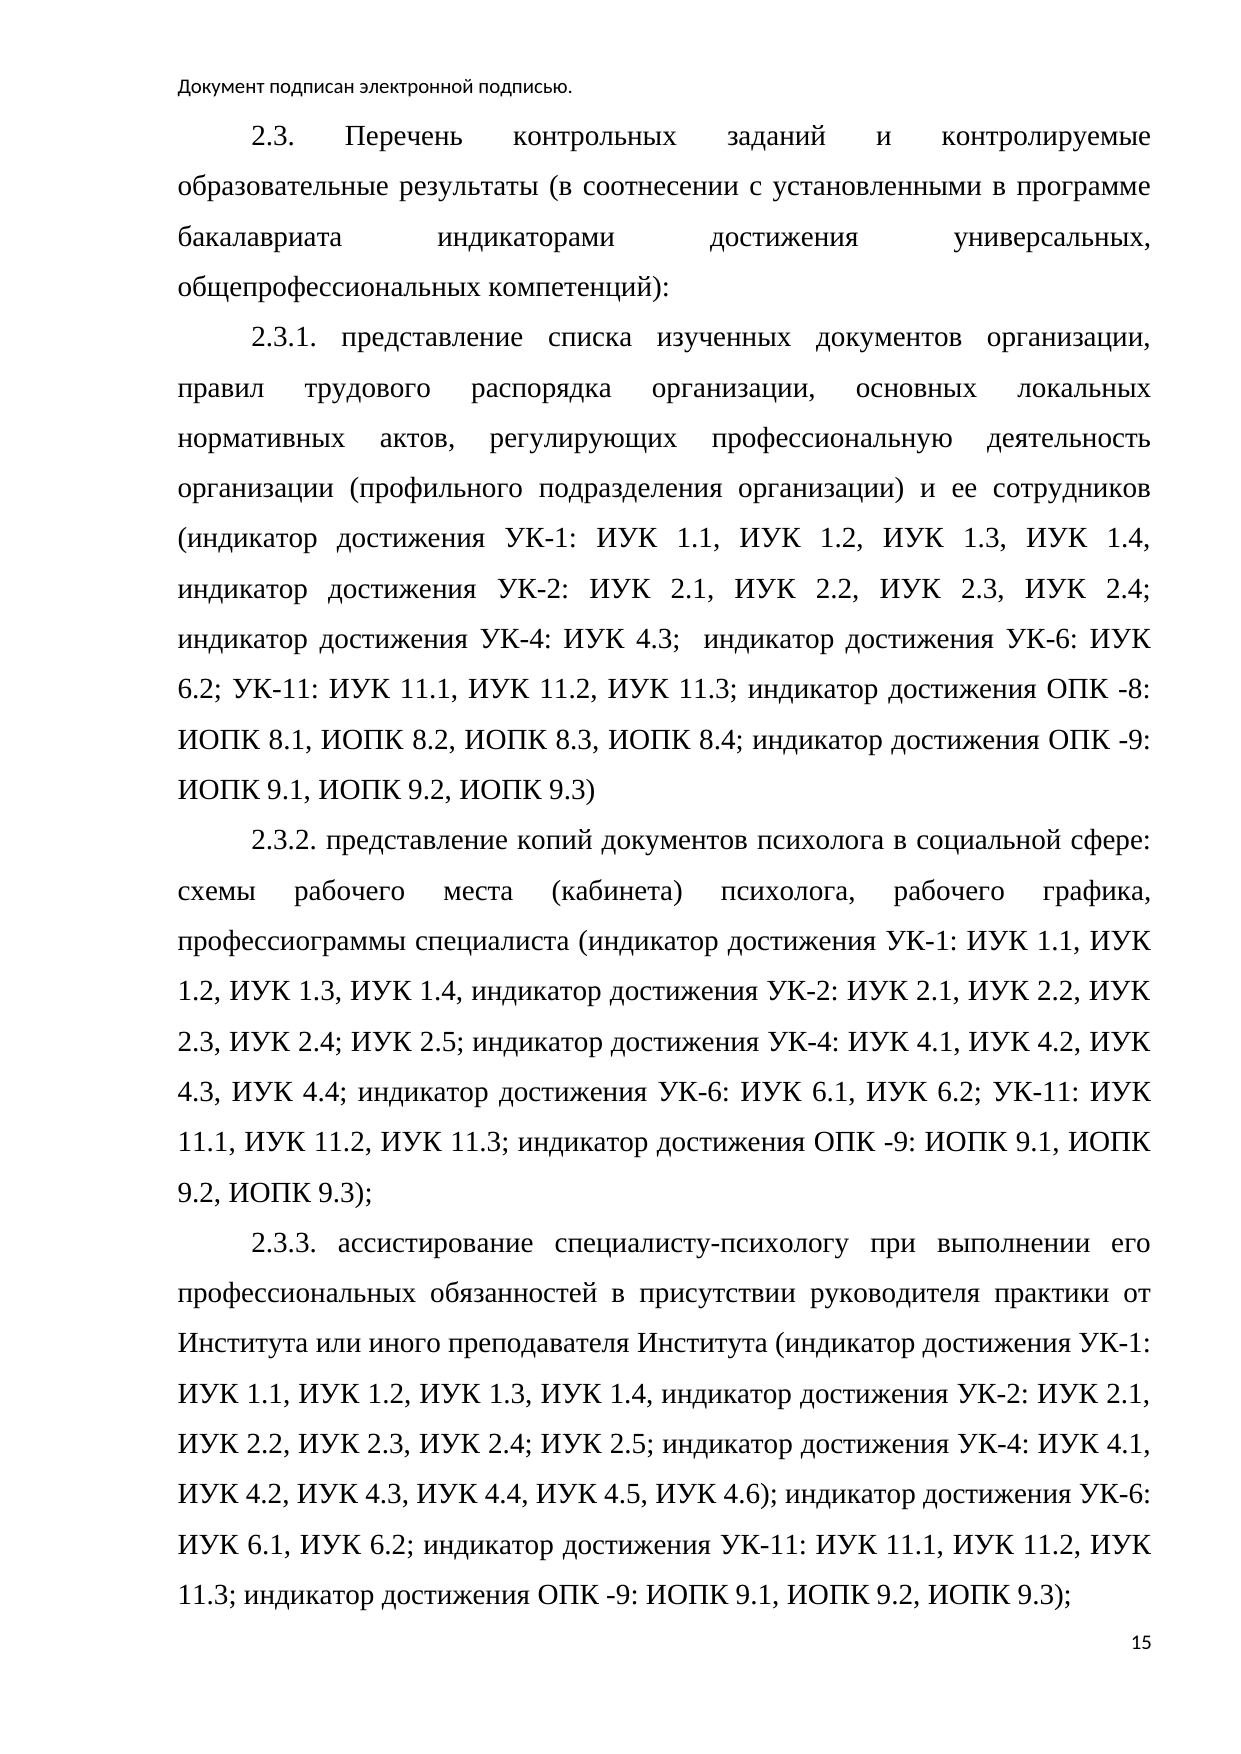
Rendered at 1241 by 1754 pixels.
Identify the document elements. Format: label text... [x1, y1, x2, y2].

text 2.3.1. представление списка изученных документов организации, правил трудового распорядка организации, основных локальных нормативных актов, регулирующих профессиональную деятельность организации (профильного подразделения организации) и ее сотрудников (индикатор достижения УК-1: ИУК 1.1, ИУК 1.2, ИУК 1.3, ИУК 1.4, индикатор достижения УК-2: ИУК 2.1, ИУК 2.2, ИУК 2.3, ИУК 2.4; индикатор достижения УК-4: ИУК 4.3; индикатор достижения УК-6: ИУК 6.2; УК-11: ИУК 11.1, ИУК 11.2, ИУК 11.3; индикатор достижения ОПК -8: ИОПК 8.1, ИОПК 8.2, ИОПК 8.3, ИОПК 8.4; индикатор достижения ОПК -9: ИОПК 9.1, ИОПК 9.2, ИОПК 9.3) [177, 319, 1152, 806]
text 2.3.2. представление копий документов психолога в социальной сфере: схемы рабочего места (кабинета) психолога, рабочего графика, профессиограммы специалиста (индикатор достижения УК-1: ИУК 1.1, ИУК 1.2, ИУК 1.3, ИУК 1.4, индикатор достижения УК-2: ИУК 2.1, ИУК 2.2, ИУК 2.3, ИУК 2.4; ИУК 2.5; индикатор достижения УК-4: ИУК 4.1, ИУК 4.2, ИУК 4.3, ИУК 4.4; индикатор достижения УК-6: ИУК 6.1, ИУК 6.2; УК-11: ИУК 11.1, ИУК 11.2, ИУК 11.3; индикатор достижения ОПК -9: ИОПК 9.1, ИОПК 9.2, ИОПК 9.3); [177, 822, 1152, 1208]
text 2.3.3. ассистирование специалисту-психологу при выполнении его профессиональных обязанностей в присутствии руководителя практики от Института или иного преподавателя Института (индикатор достижения УК-1: ИУК 1.1, ИУК 1.2, ИУК 1.3, ИУК 1.4, индикатор достижения УК-2: ИУК 2.1, ИУК 2.2, ИУК 2.3, ИУК 2.4; ИУК 2.5; индикатор достижения УК-4: ИУК 4.1, ИУК 4.2, ИУК 4.3, ИУК 4.4, ИУК 4.5, ИУК 4.6); индикатор достижения УК-6: ИУК 6.1, ИУК 6.2; индикатор достижения УК-11: ИУК 11.1, ИУК 11.2, ИУК 11.3; индикатор достижения ОПК -9: ИОПК 9.1, ИОПК 9.2, ИОПК 9.3); [177, 1225, 1152, 1611]
text 2.3. Перечень контрольных заданий и контролируемые образовательные результаты (в соотнесении с установленными в программе бакалавриата индикаторами достижения универсальных, общепрофессиональных компетенций): [177, 118, 1152, 303]
